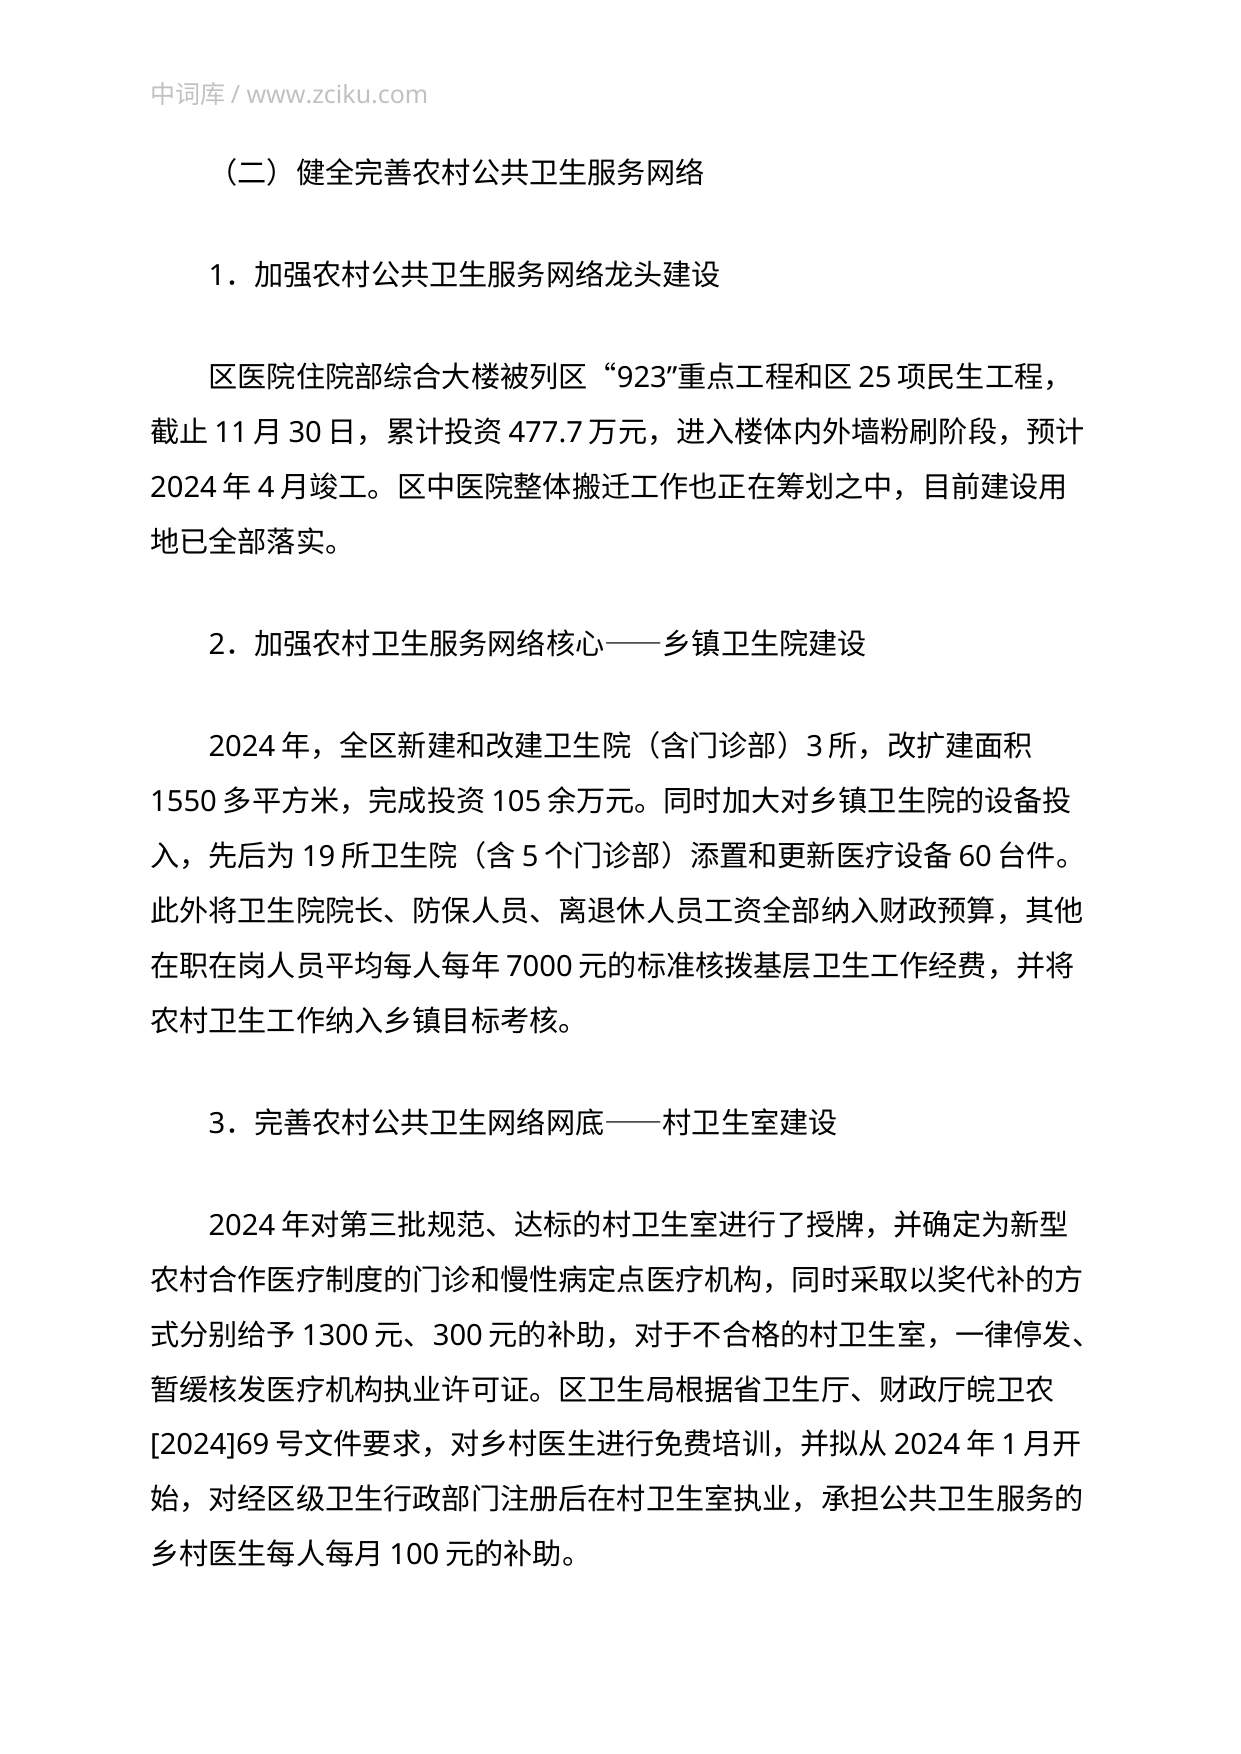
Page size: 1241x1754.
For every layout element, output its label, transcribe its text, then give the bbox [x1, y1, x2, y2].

text 3．完善农村公共卫生网络网底——村卫生室建设 [150, 1099, 1090, 1142]
text 区医院住院部综合大楼被列区“923”重点工程和区25项民生工程，截止11月30日，累计投资477.7万元，进入楼体内外墙粉刷阶段，预计2024年4月竣工。区中医院整体搬迁工作也正在筹划之中，目前建设用地已全部落实。 [150, 354, 1090, 561]
text （二）健全完善农村公共卫生服务网络 [150, 150, 1090, 192]
text 2．加强农村卫生服务网络核心——乡镇卫生院建设 [150, 621, 1090, 663]
text 2024年对第三批规范、达标的村卫生室进行了授牌，并确定为新型农村合作医疗制度的门诊和慢性病定点医疗机构，同时采取以奖代补的方式分别给予1300元、300元的补助，对于不合格的村卫生室，一律停发、暂缓核发医疗机构执业许可证。区卫生局根据省卫生厅、财政厅皖卫农[2024]69号文件要求，对乡村医生进行免费培训，并拟从2024年1月开始，对经区级卫生行政部门注册后在村卫生室执业，承担公共卫生服务的乡村医生每人每月100元的补助。 [150, 1201, 1090, 1573]
text 2024年，全区新建和改建卫生院（含门诊部）3所，改扩建面积1550多平方米，完成投资105余万元。同时加大对乡镇卫生院的设备投入，先后为19所卫生院（含5个门诊部）添置和更新医疗设备60台件。此外将卫生院院长、防保人员、离退休人员工资全部纳入财政预算，其他在职在岗人员平均每人每年7000元的标准核拨基层卫生工作经费，并将农村卫生工作纳入乡镇目标考核。 [150, 722, 1090, 1040]
text 1．加强农村公共卫生服务网络龙头建设 [150, 252, 1090, 294]
